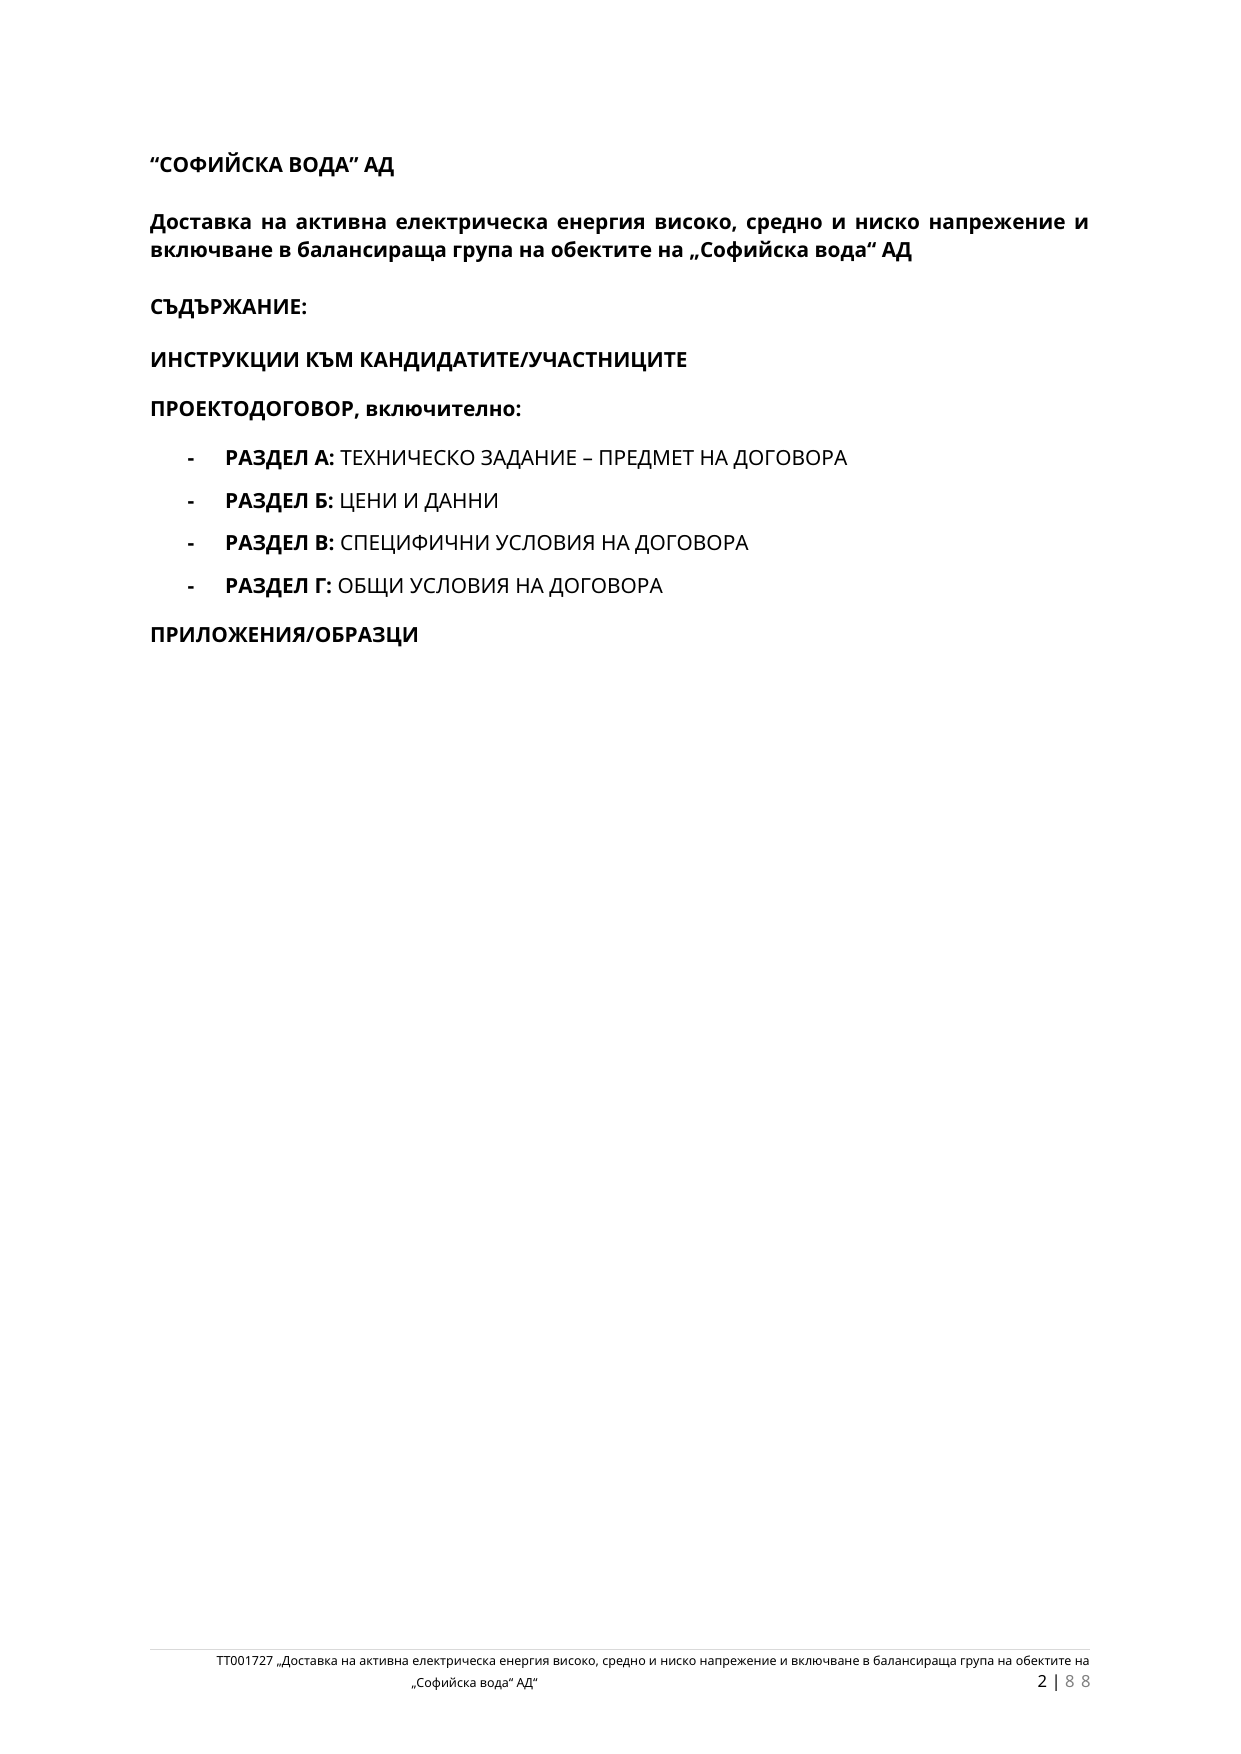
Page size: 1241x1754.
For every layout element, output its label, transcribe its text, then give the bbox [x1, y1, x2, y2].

text ПРОЕКТОДОГОВОР, включително: [150, 394, 1090, 423]
text ПРИЛОЖЕНИЯ/ОБРАЗЦИ [150, 620, 1090, 648]
text Доставка на активна електрическа енергия високо, средно и ниско напрежение и включване в балансираща група на обектите на „Софийска вода“ АД [150, 207, 1090, 264]
text ИНСТРУКЦИИ КЪМ КАНДИДАТИТЕ/УЧАСТНИЦИТЕ [150, 346, 1090, 374]
text СЪДЪРЖАНИЕ: [150, 292, 1090, 321]
list РАЗДЕЛ Г: ОБЩИ УСЛОВИЯ НА ДОГОВОРА [187, 571, 1090, 599]
list РАЗДЕЛ В: СПЕЦИФИЧНИ УСЛОВИЯ НА ДОГОВОРА [187, 528, 1090, 557]
list РАЗДЕЛ А: ТЕХНИЧЕСКО ЗАДАНИЕ – ПРЕДМЕТ НА ДОГОВОРА [187, 443, 1090, 472]
text “СОФИЙСКА ВОДА” АД [150, 150, 1090, 178]
list РАЗДЕЛ Б: ЦЕНИ И ДАННИ [187, 486, 1090, 514]
